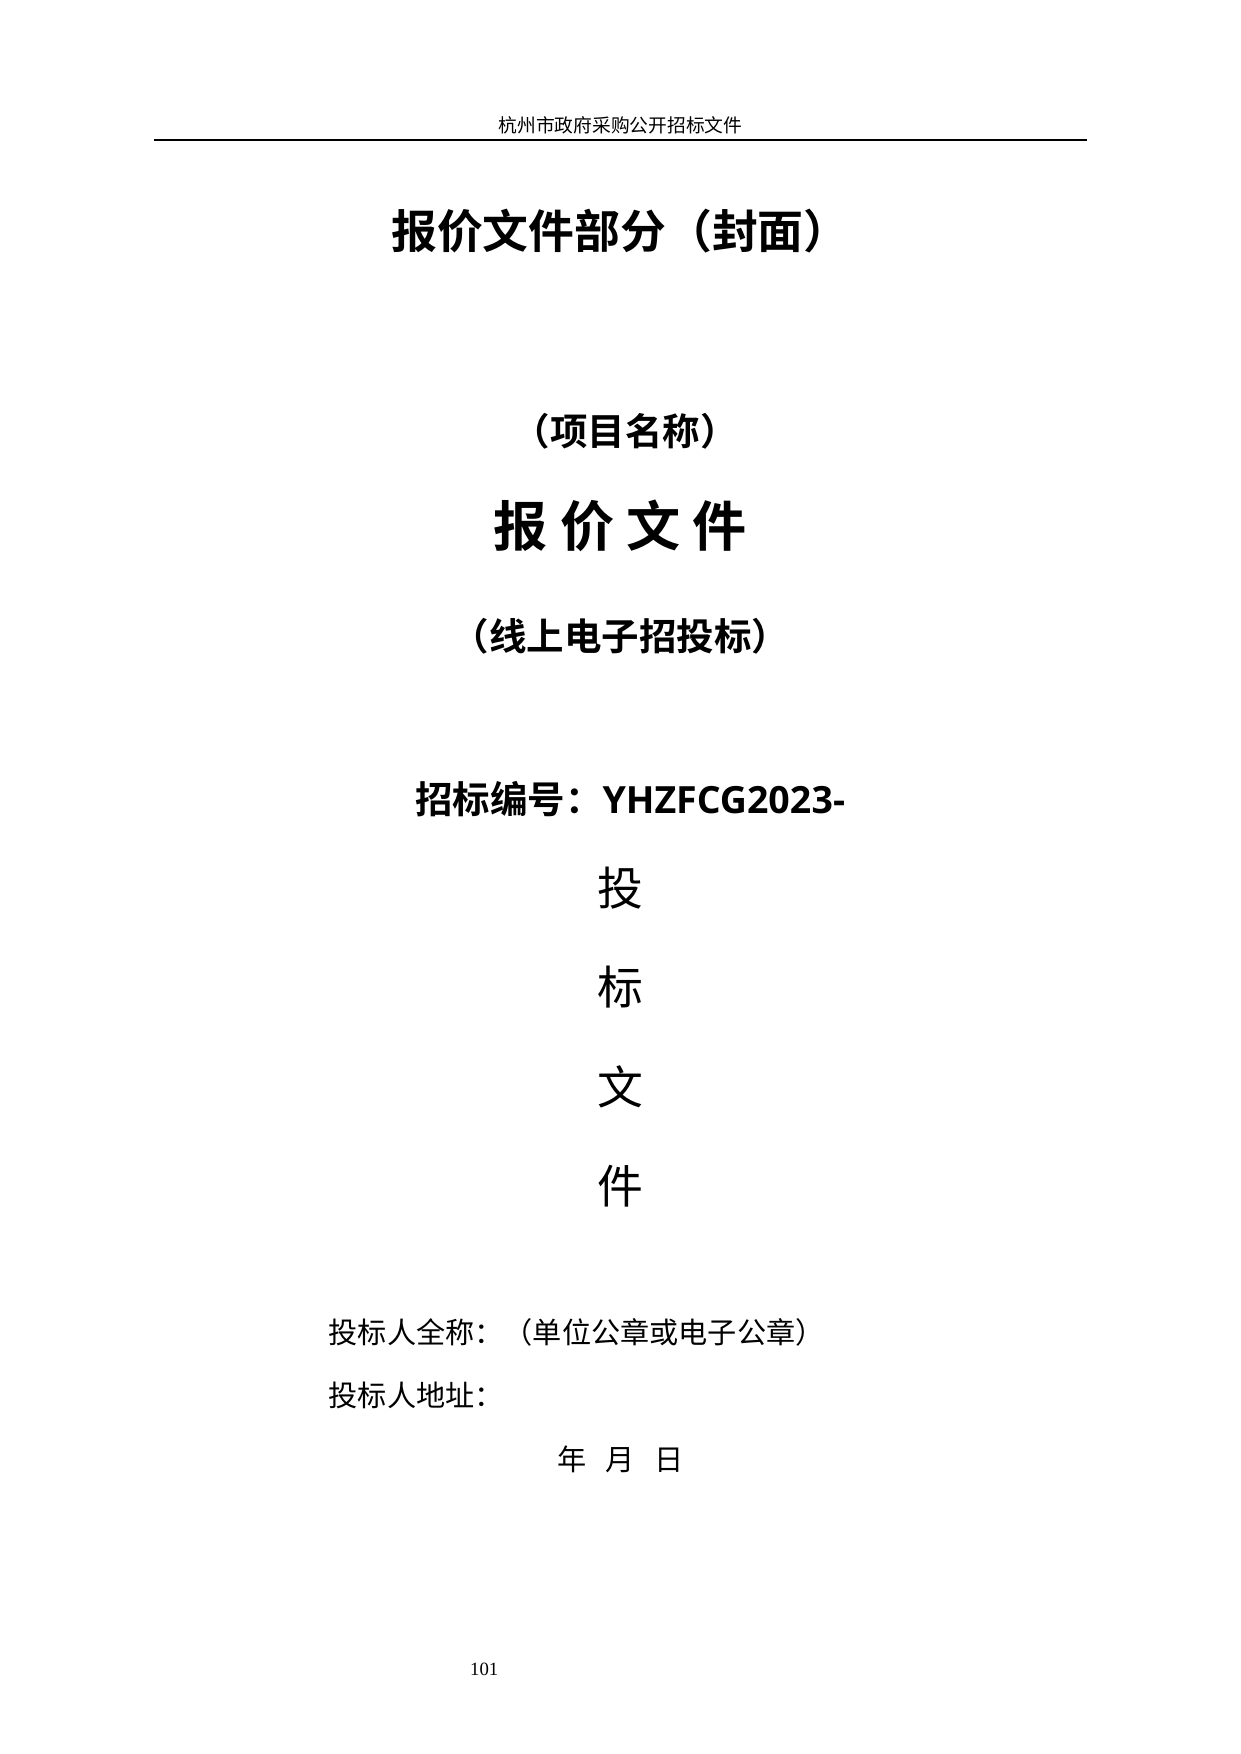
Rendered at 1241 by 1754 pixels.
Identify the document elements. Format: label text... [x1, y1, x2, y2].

text 年 月 日 [153, 1436, 1087, 1478]
text 标 [153, 951, 1087, 1018]
text 招标编号：YHZFCG2023- [153, 770, 1087, 825]
text 文 [153, 1051, 1087, 1117]
text 投标人地址： [153, 1373, 1087, 1415]
text （线上电子招投标） [153, 601, 1087, 667]
text （项目名称） [153, 402, 1087, 456]
text 投标人全称：（单位公章或电子公章） [153, 1309, 1087, 1352]
text 报价文件部分（封面） [153, 179, 1087, 278]
text 报 价 文 件 [153, 483, 1087, 562]
text 投 [153, 852, 1087, 918]
text 件 [153, 1150, 1087, 1217]
